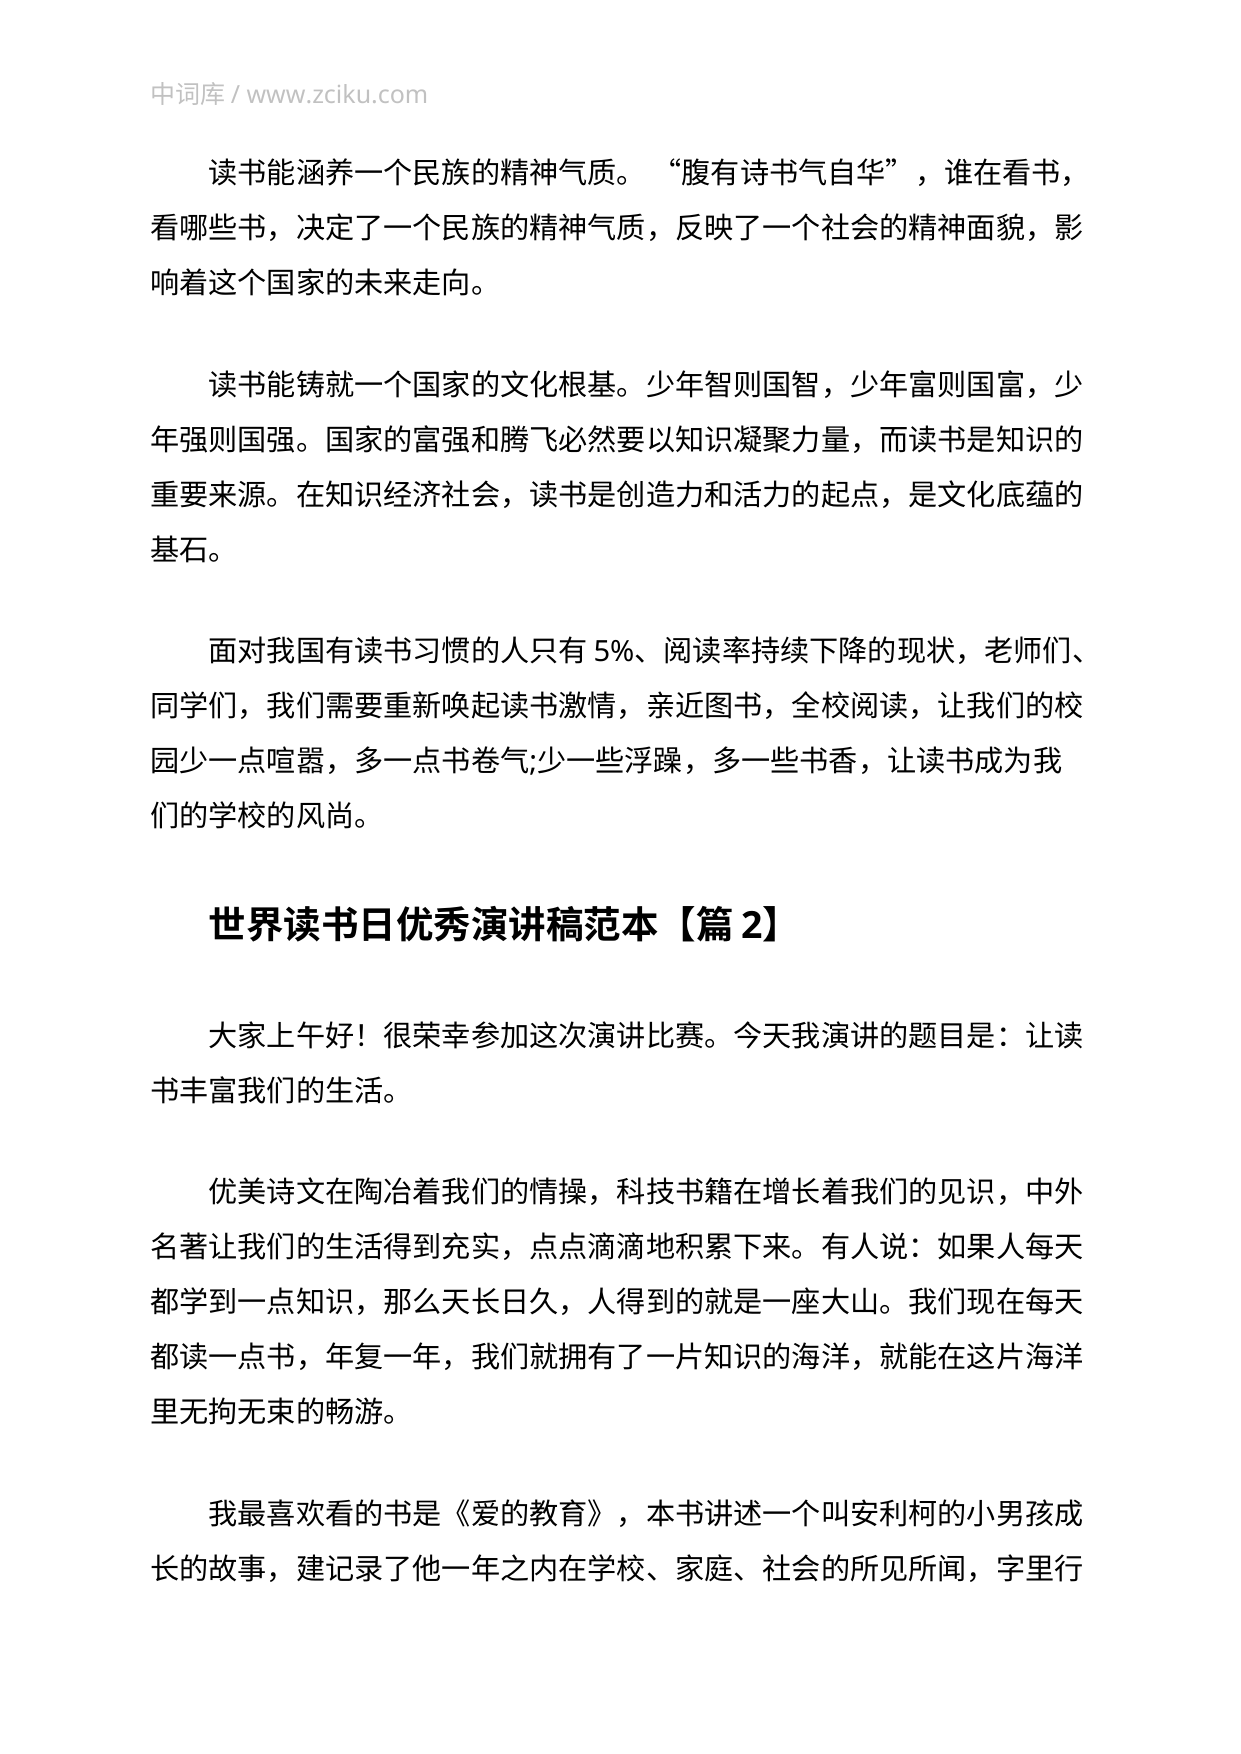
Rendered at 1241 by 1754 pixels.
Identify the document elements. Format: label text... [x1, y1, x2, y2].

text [150, 1490, 1090, 1587]
text 优美诗文在陶冶着我们的情操，科技书籍在增长着我们的见识，中外名著让我们的生活得到充实，点点滴滴地积累下来。有人说：如果人每天都学到一点知识，那么天长日久，人得到的就是一座大山。我们现在每天都读一点书，年复一年，我们就拥有了一片知识的海洋，就能在这片海洋里无拘无束的畅游。 [150, 1169, 1090, 1431]
text 面对我国有读书习惯的人只有5%、阅读率持续下降的现状，老师们、同学们，我们需要重新唤起读书激情，亲近图书，全校阅读，让我们的校园少一点喧嚣，多一点书卷气;少一些浮躁，多一些书香，让读书成为我们的学校的风尚。 [150, 628, 1090, 835]
text 世界读书日优秀演讲稿范本【篇2】 [150, 895, 1090, 949]
text 读书能涵养一个民族的精神气质。 “腹有诗书气自华”，谁在看书，看哪些书，决定了一个民族的精神气质，反映了一个社会的精神面貌，影响着这个国家的未来走向。 [150, 150, 1090, 302]
text 读书能铸就一个国家的文化根基。少年智则国智，少年富则国富，少年强则国强。国家的富强和腾飞必然要以知识凝聚力量，而读书是知识的重要来源。在知识经济社会，读书是创造力和活力的起点，是文化底蕴的基石。 [150, 362, 1090, 568]
text 大家上午好！很荣幸参加这次演讲比赛。今天我演讲的题目是：让读书丰富我们的生活。 [150, 1012, 1090, 1109]
